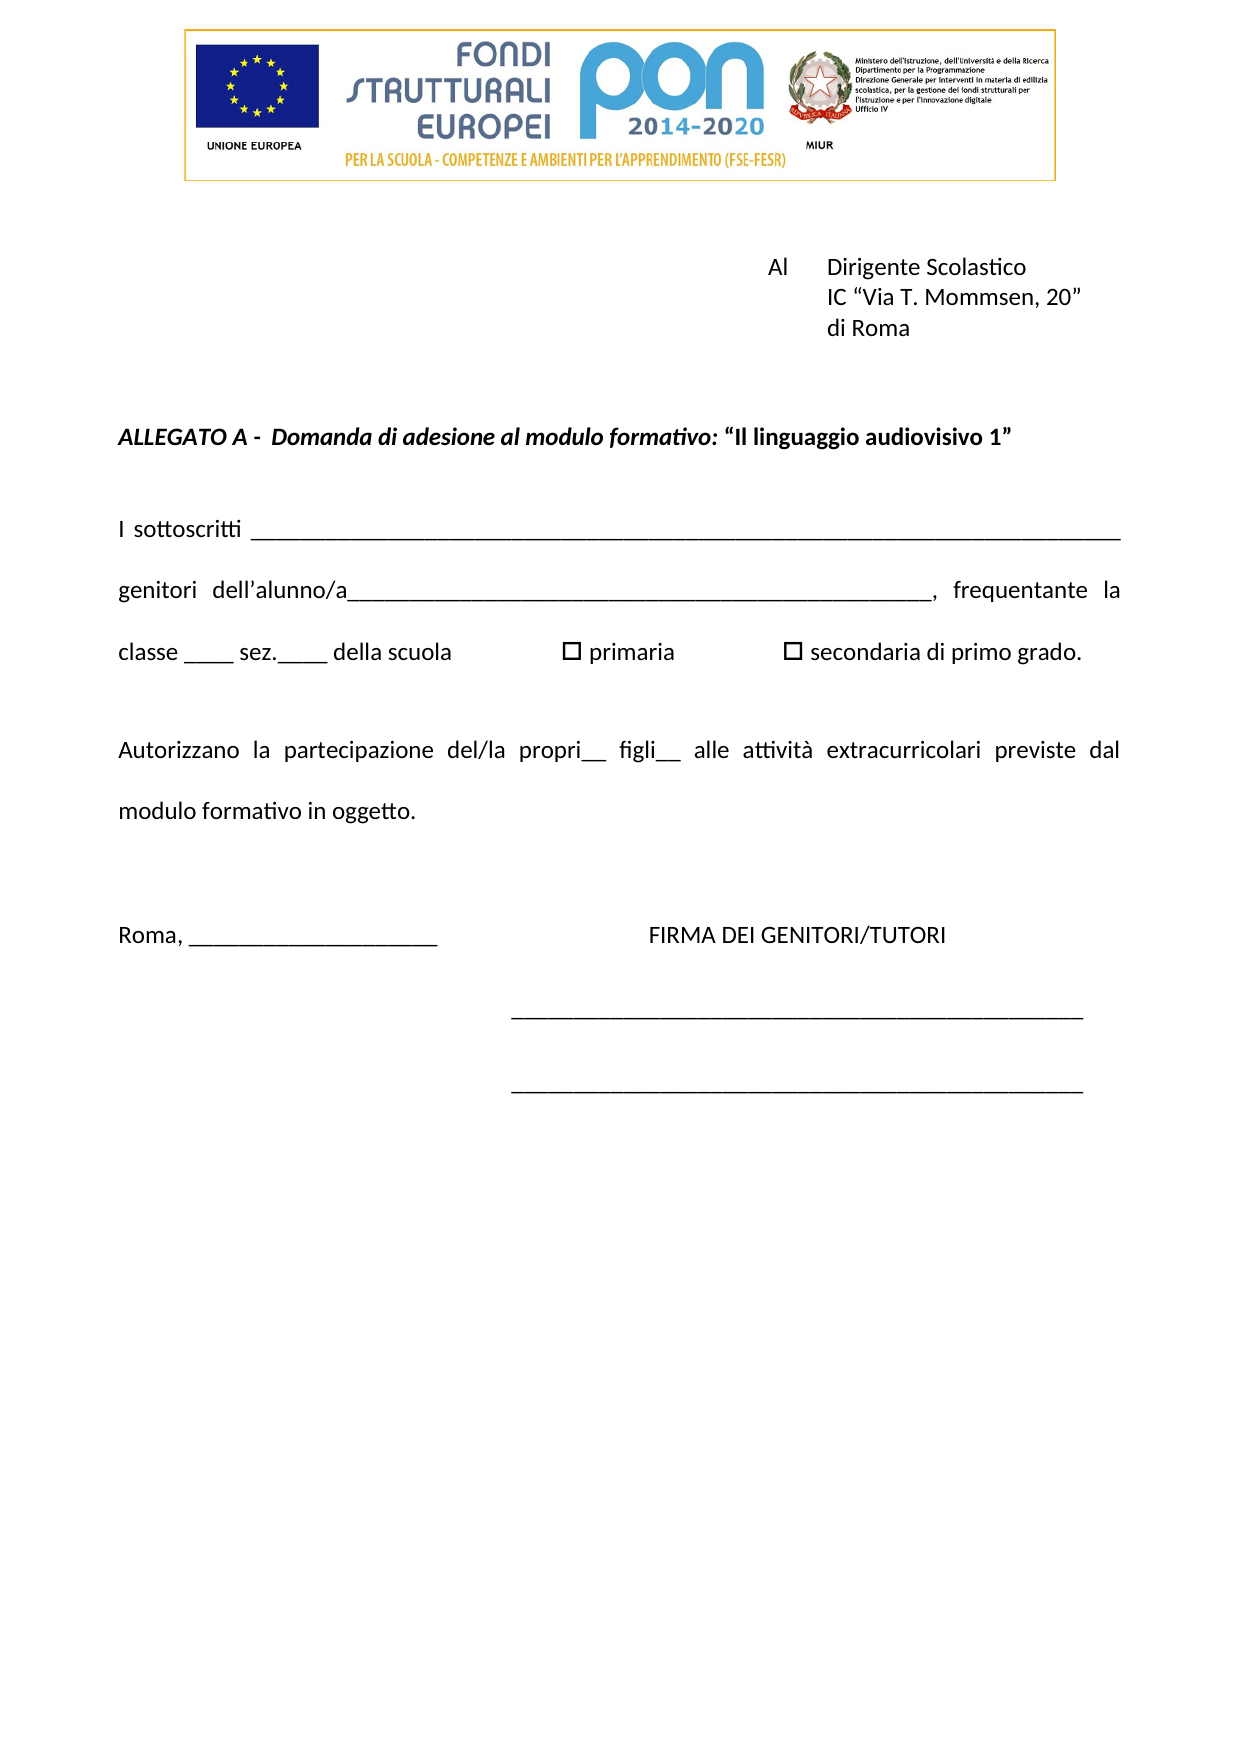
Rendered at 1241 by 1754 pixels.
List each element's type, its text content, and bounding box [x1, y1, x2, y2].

text ______________________________________________ [118, 992, 1122, 1023]
text ______________________________________________ [118, 1066, 1122, 1096]
text Autorizzano la partecipazione del/la propri__ figli__ alle attività extracurricolari previste dal modulo formativo in oggetto. [118, 734, 1122, 826]
text Al Dirigente Scolastico [118, 251, 1122, 282]
text IC “Via T. Mommsen, 20” [118, 282, 1122, 312]
text Roma, ____________________ FIRMA DEI GENITORI/TUTORI [118, 919, 1122, 949]
text di Roma [118, 312, 1122, 343]
text I sottoscritti ______________________________________________________________________ genitori dell’alunno/a_______________________________________________, frequentante la classe ____ sez.____ della scuola primaria secondaria di primo grado. [118, 514, 1122, 666]
text ALLEGATO A - Domanda di adesione al modulo formativo: “Il linguaggio audiovisivo 1” [118, 421, 1122, 451]
picture [184, 29, 1056, 181]
